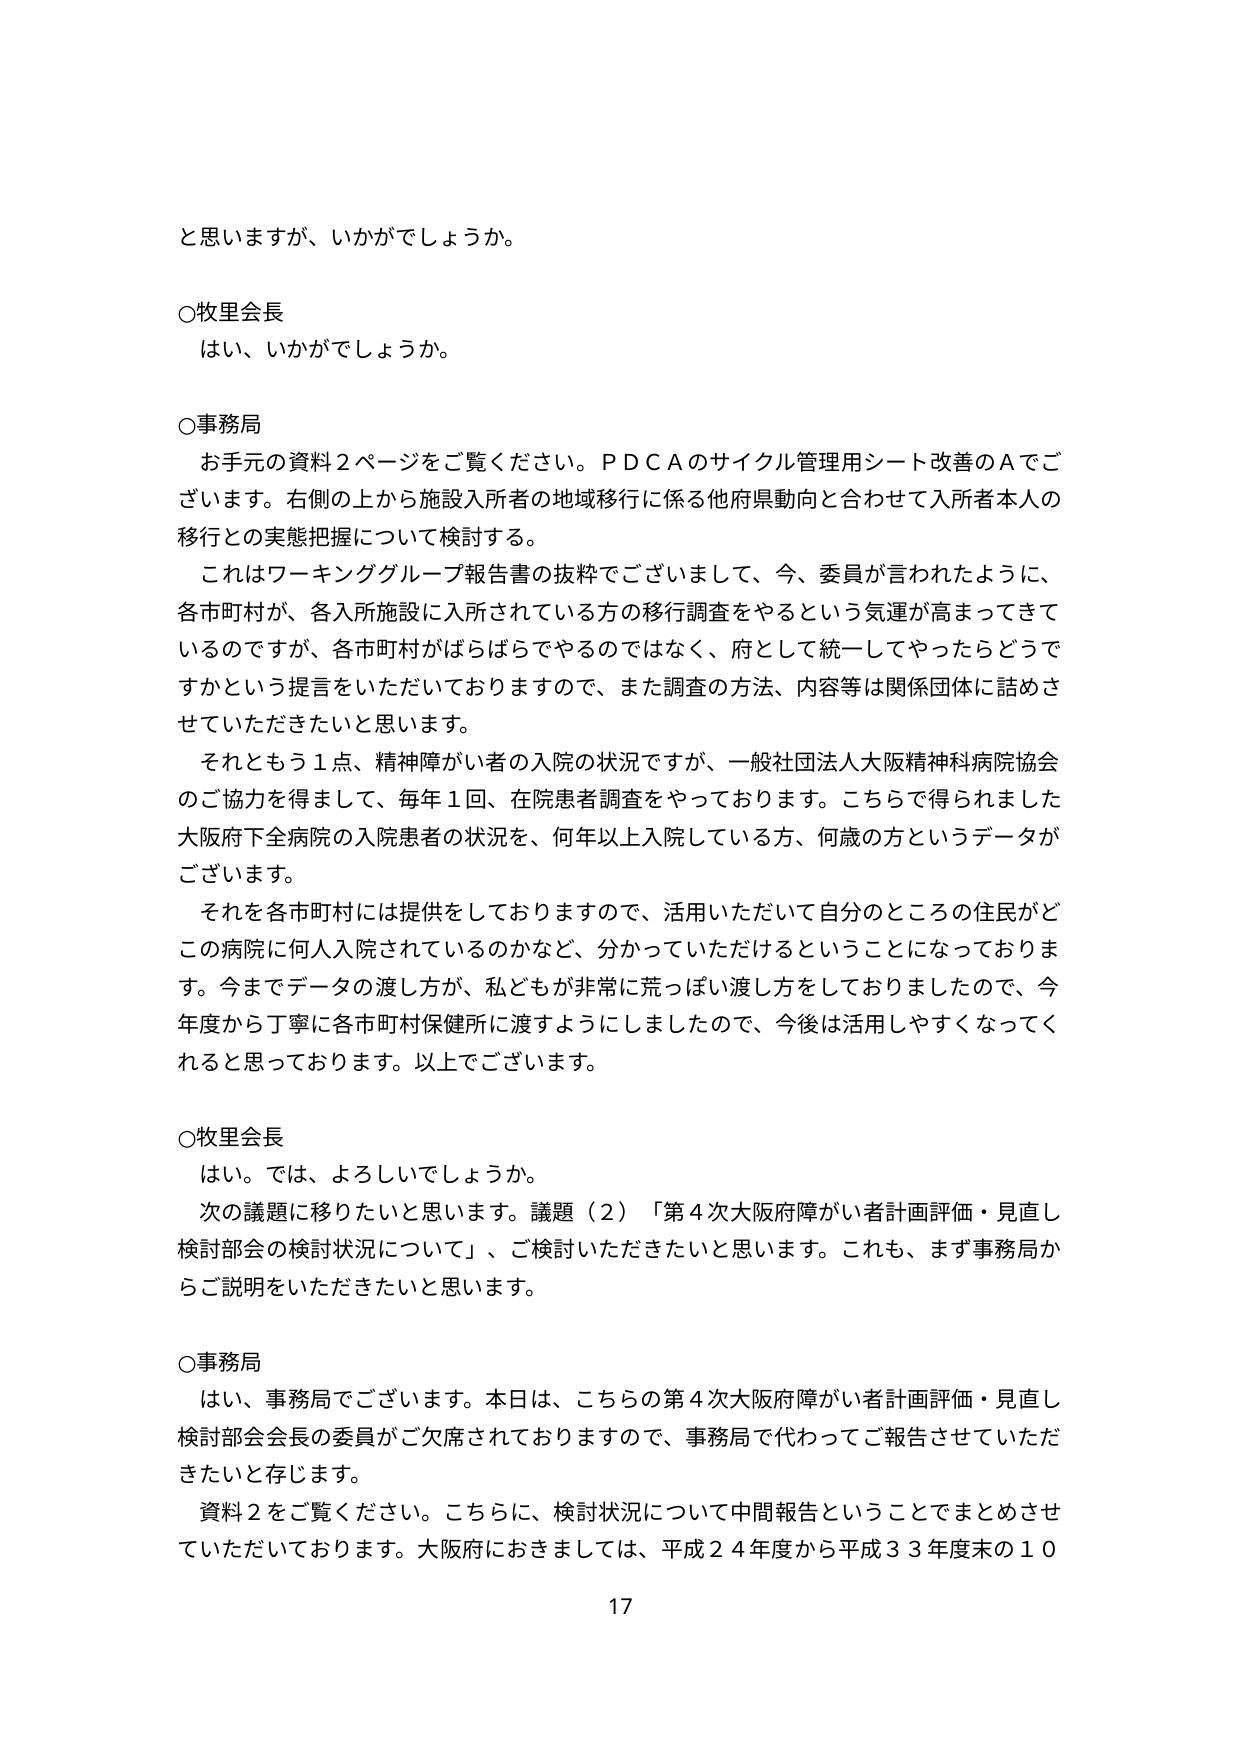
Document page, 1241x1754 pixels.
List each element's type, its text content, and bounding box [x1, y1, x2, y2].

text 次の議題に移りたいと思います。議題（２）「第４次大阪府障がい者計画評価・見直し検討部会の検討状況について」、ご検討いただきたいと思います。これも、まず事務局からご説明をいただきたいと思います。 [177, 1192, 1063, 1304]
text ○事務局 [177, 1342, 1063, 1379]
text ○牧里会長 [177, 292, 1063, 329]
text それともう１点、精神障がい者の入院の状況ですが、一般社団法人大阪精神科病院協会のご協力を得まして、毎年１回、在院患者調査をやっております。こちらで得られました大阪府下全病院の入院患者の状況を、何年以上入院している方、何歳の方というデータがございます。 [177, 742, 1063, 892]
text はい。では、よろしいでしょうか。 [177, 1154, 1063, 1192]
text それを各市町村には提供をしておりますので、活用いただいて自分のところの住民がどこの病院に何人入院されているのかなど、分かっていただけるということになっております。今までデータの渡し方が、私どもが非常に荒っぽい渡し方をしておりましたので、今年度から丁寧に各市町村保健所に渡すようにしましたので、今後は活用しやすくなってくれると思っております。以上でございます。 [177, 892, 1063, 1079]
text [177, 217, 1063, 254]
text これはワーキンググループ報告書の抜粋でございまして、今、委員が言われたように、各市町村が、各入所施設に入所されている方の移行調査をやるという気運が高まってきているのですが、各市町村がばらばらでやるのではなく、府として統一してやったらどうですかという提言をいただいておりますので、また調査の方法、内容等は関係団体に詰めさせていただきたいと思います。 [177, 554, 1063, 742]
text ○牧里会長 [177, 1117, 1063, 1154]
text お手元の資料２ページをご覧ください。ＰＤＣＡのサイクル管理用シート改善のＡでございます。右側の上から施設入所者の地域移行に係る他府県動向と合わせて入所者本人の移行との実態把握について検討する。 [177, 442, 1063, 554]
text はい、いかがでしょうか。 [177, 329, 1063, 367]
text はい、事務局でございます。本日は、こちらの第４次大阪府障がい者計画評価・見直し検討部会会長の委員がご欠席されておりますので、事務局で代わってご報告させていただきたいと存じます。 [177, 1379, 1063, 1492]
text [177, 1492, 1063, 1567]
text ○事務局 [177, 404, 1063, 442]
